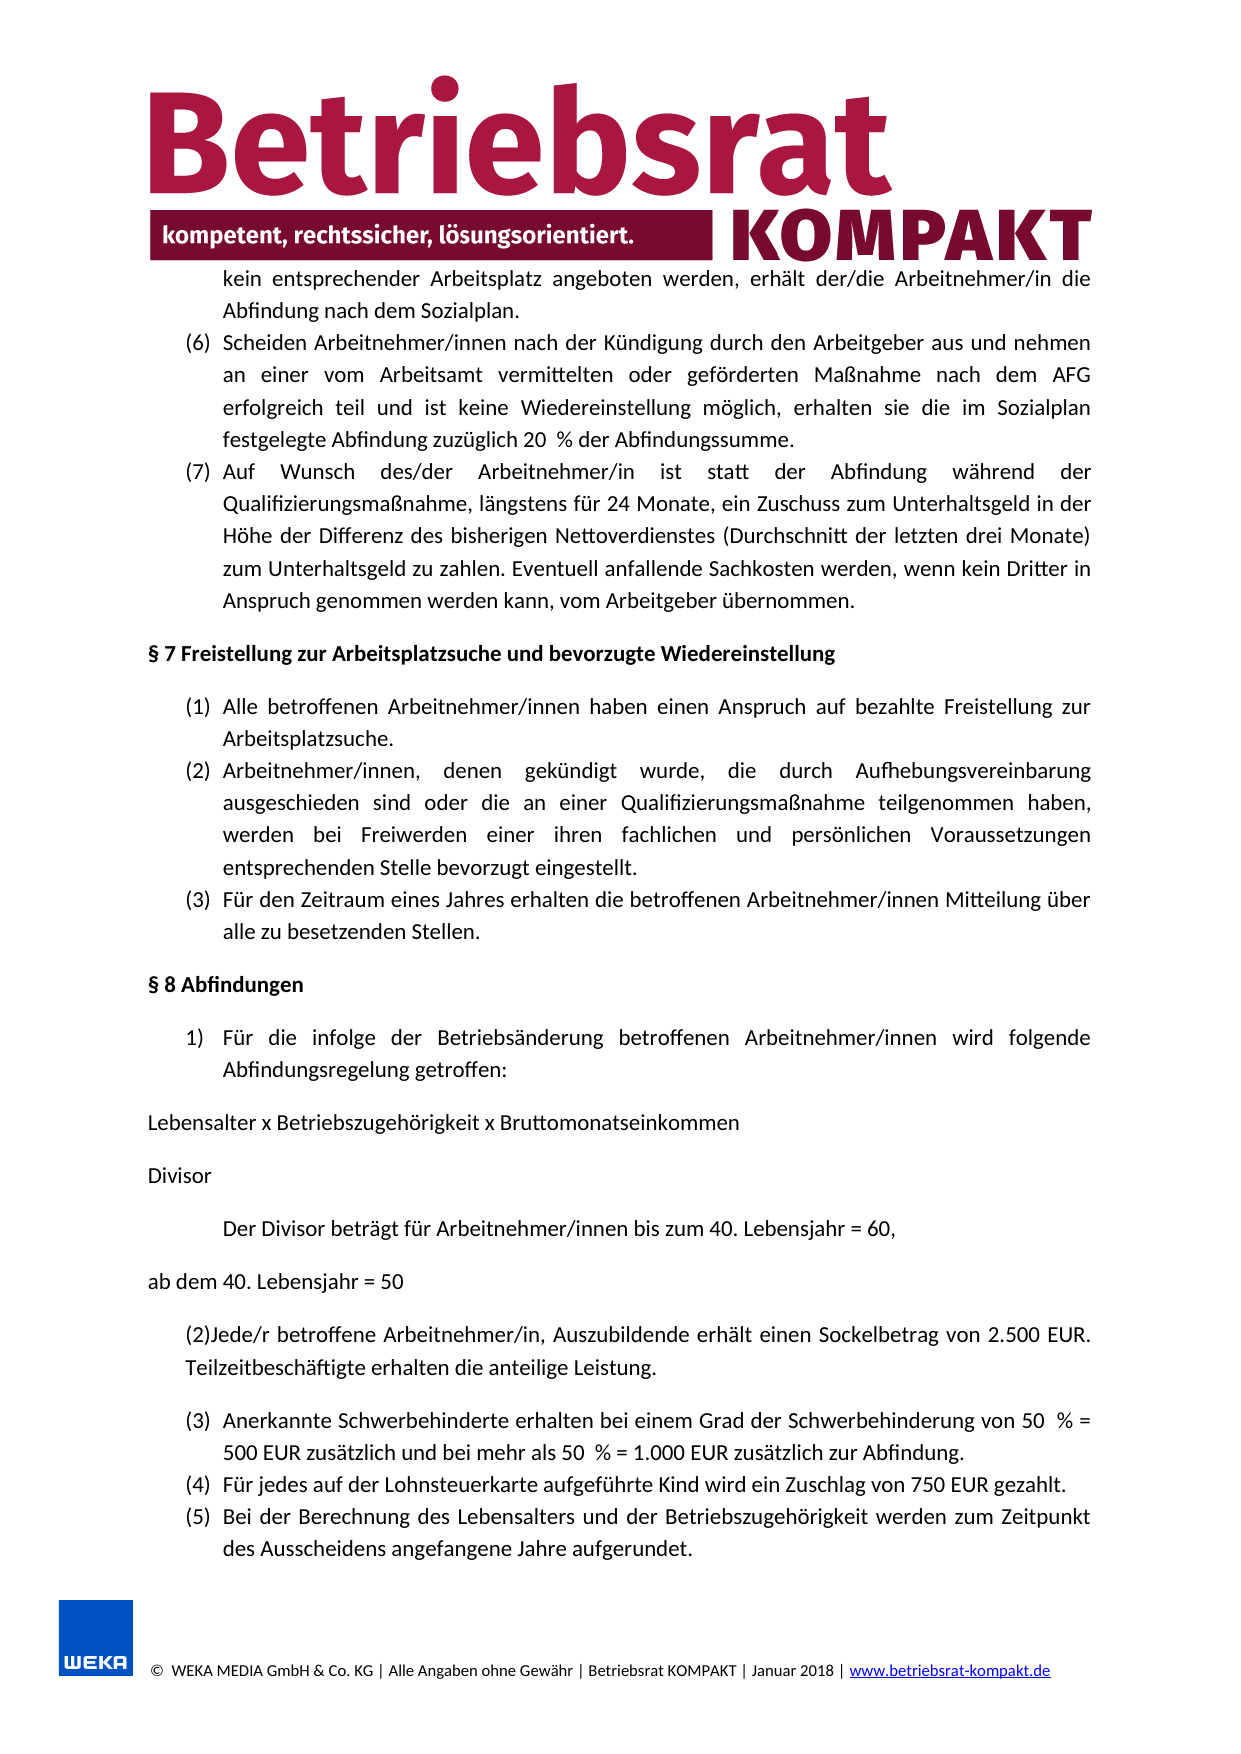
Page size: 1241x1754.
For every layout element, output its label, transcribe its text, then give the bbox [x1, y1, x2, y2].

list Scheiden Arbeitnehmer/innen nach der Kündigung durch den Arbeitgeber aus und nehmen an einer vom Arbeitsamt vermittelten oder geförderten Maßnahme nach dem AFG erfolgreich teil und ist keine Wiedereinstellung möglich, erhalten sie die im Sozialplan festgelegte Abfindung zuzüglich 20 % der Abfindungssumme. [185, 328, 1093, 453]
text Lebensalter x Betriebszugehörigkeit x Bruttomonatseinkommen [148, 1108, 1093, 1136]
list Für die infolge der Betriebsänderung betroffenen Arbeitnehmer/innen wird folgende Abfindungsregelung getroffen: [185, 1023, 1093, 1083]
list Alle betroffenen Arbeitnehmer/innen haben einen Anspruch auf bezahlte Freistellung zur Arbeitsplatzsuche. [185, 692, 1093, 752]
list Der Divisor beträgt für Arbeitnehmer/innen bis zum 40. Lebensjahr = 60, [223, 1214, 1093, 1242]
picture [147, 73, 1093, 264]
picture [58, 1600, 133, 1676]
list Bei der Berechnung des Lebensalters und der Betriebszugehörigkeit werden zum Zeitpunkt des Ausscheidens angefangene Jahre aufgerundet. [185, 1502, 1093, 1562]
text Divisor [148, 1161, 1093, 1189]
text § 7 Freistellung zur Arbeitsplatzsuche und bevorzugte Wiedereinstellung [148, 639, 1093, 667]
list Arbeitnehmer/innen, denen gekündigt wurde, die durch Aufhebungsvereinbarung ausgeschieden sind oder die an einer Qualifizierungsmaßnahme teilgenommen haben, werden bei Freiwerden einer ihren fachlichen und persönlichen Voraussetzungen entsprechenden Stelle bevorzugt eingestellt. [185, 756, 1093, 881]
list Für den Zeitraum eines Jahres erhalten die betroffenen Arbeitnehmer/innen Mitteilung über alle zu besetzenden Stellen. [185, 885, 1093, 945]
list Auf Wunsch des/der Arbeitnehmer/in ist statt der Abfindung während der Qualifizierungsmaßnahme, längstens für 24 Monate, ein Zuschuss zum Unterhaltsgeld in der Höhe der Differenz des bisherigen Nettoverdienstes (Durchschnitt der letzten drei Monate) zum Unterhaltsgeld zu zahlen. Eventuell anfallende Sachkosten werden, wenn kein Dritter in Anspruch genommen werden kann, vom Arbeitgeber übernommen. [185, 457, 1093, 614]
text (2)Jede/r betroffene Arbeitnehmer/in, Auszubildende erhält einen Sockelbetrag von 2.500 EUR. Teilzeitbeschäftigte erhalten die anteilige Leistung. [185, 1321, 1093, 1381]
text ab dem 40. Lebensjahr = 50 [148, 1267, 1093, 1296]
text § 8 Abfindungen [148, 970, 1093, 998]
list Für jedes auf der Lohnsteuerkarte aufgeführte Kind wird ein Zuschlag von 750 EUR gezahlt. [185, 1470, 1093, 1498]
list Anerkannte Schwerbehinderte erhalten bei einem Grad der Schwerbehinderung von 50 % = 500 EUR zusätzlich und bei mehr als 50 % = 1.000 EUR zusätzlich zur Abfindung. [185, 1406, 1093, 1466]
